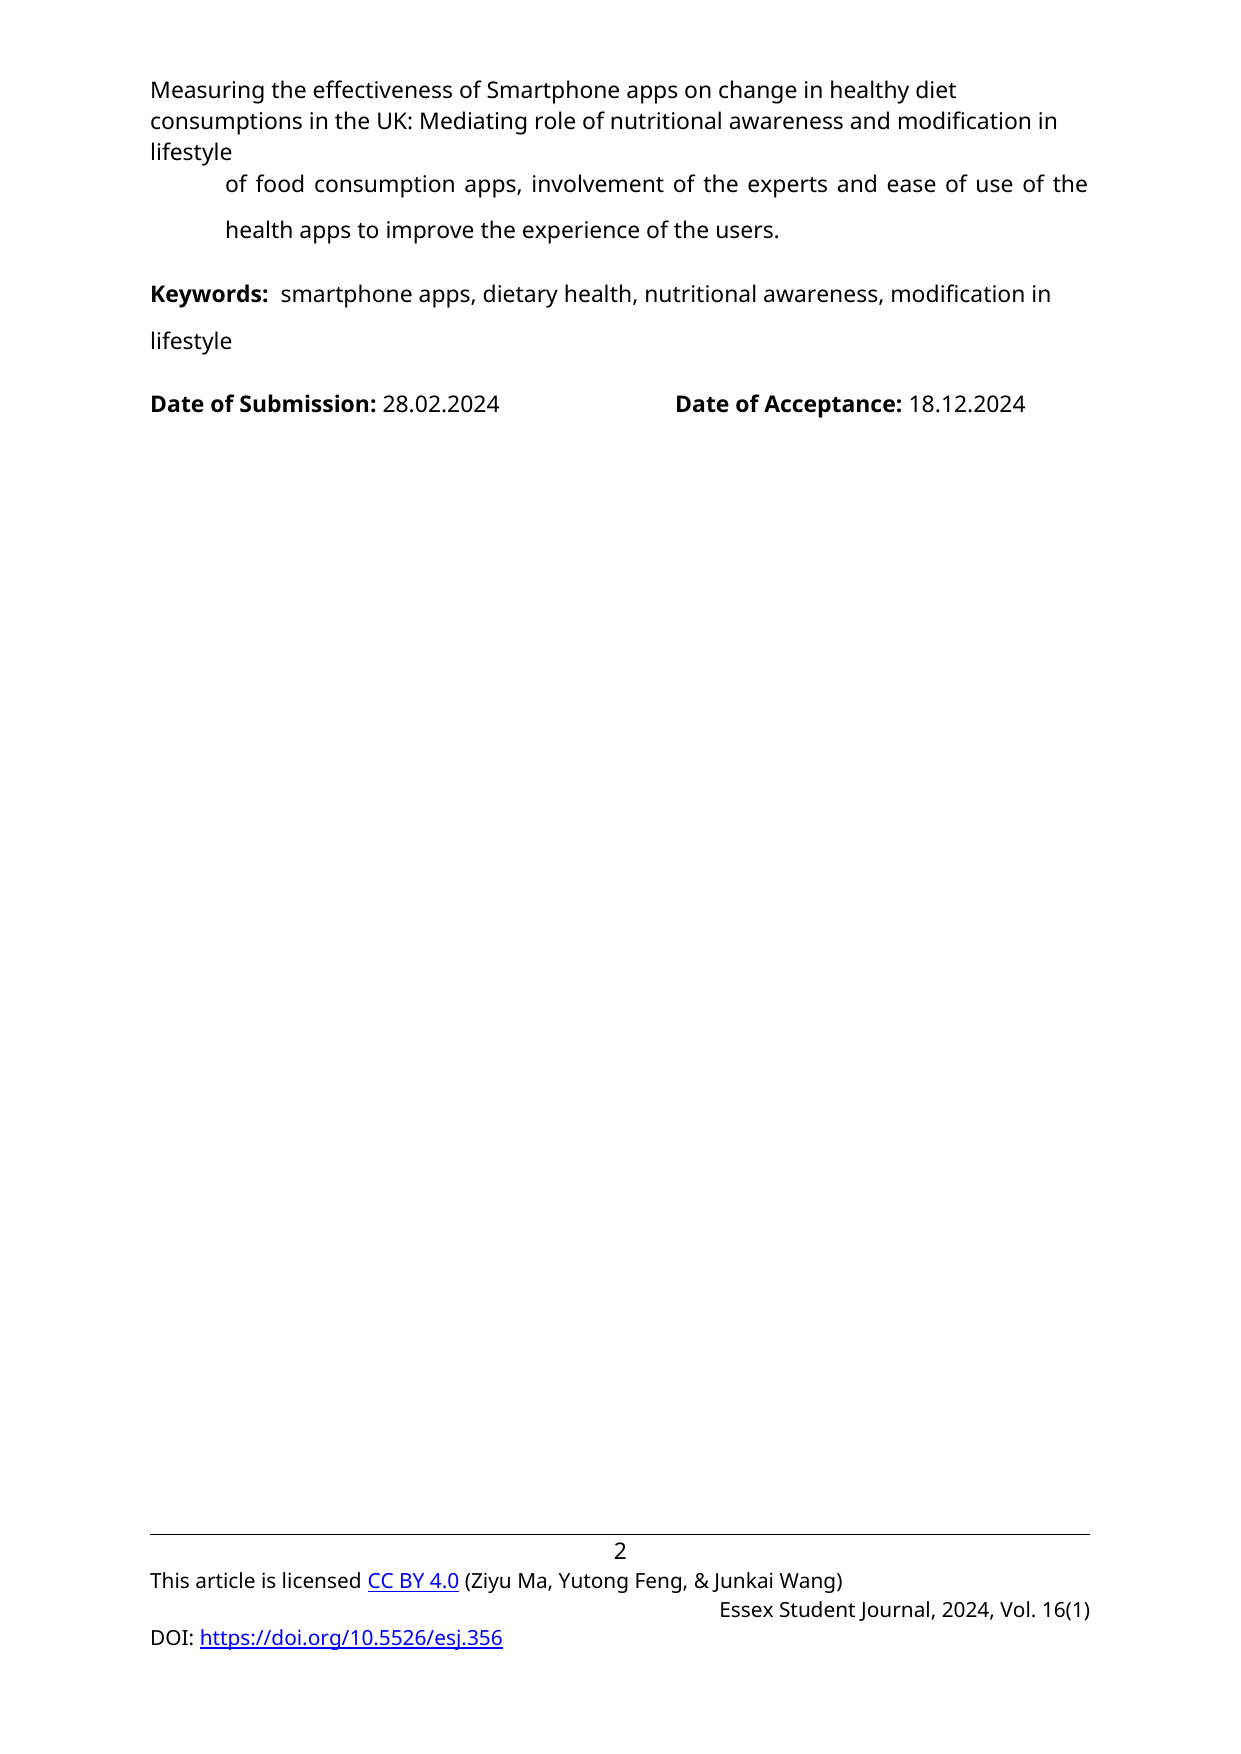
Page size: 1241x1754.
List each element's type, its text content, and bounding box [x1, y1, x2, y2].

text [225, 167, 1090, 246]
text Date of Submission: 28.02.2024 Date of Acceptance: 18.12.2024 [150, 388, 1090, 419]
text Keywords: smartphone apps, dietary health, nutritional awareness, modification in lifestyle [150, 278, 1090, 356]
